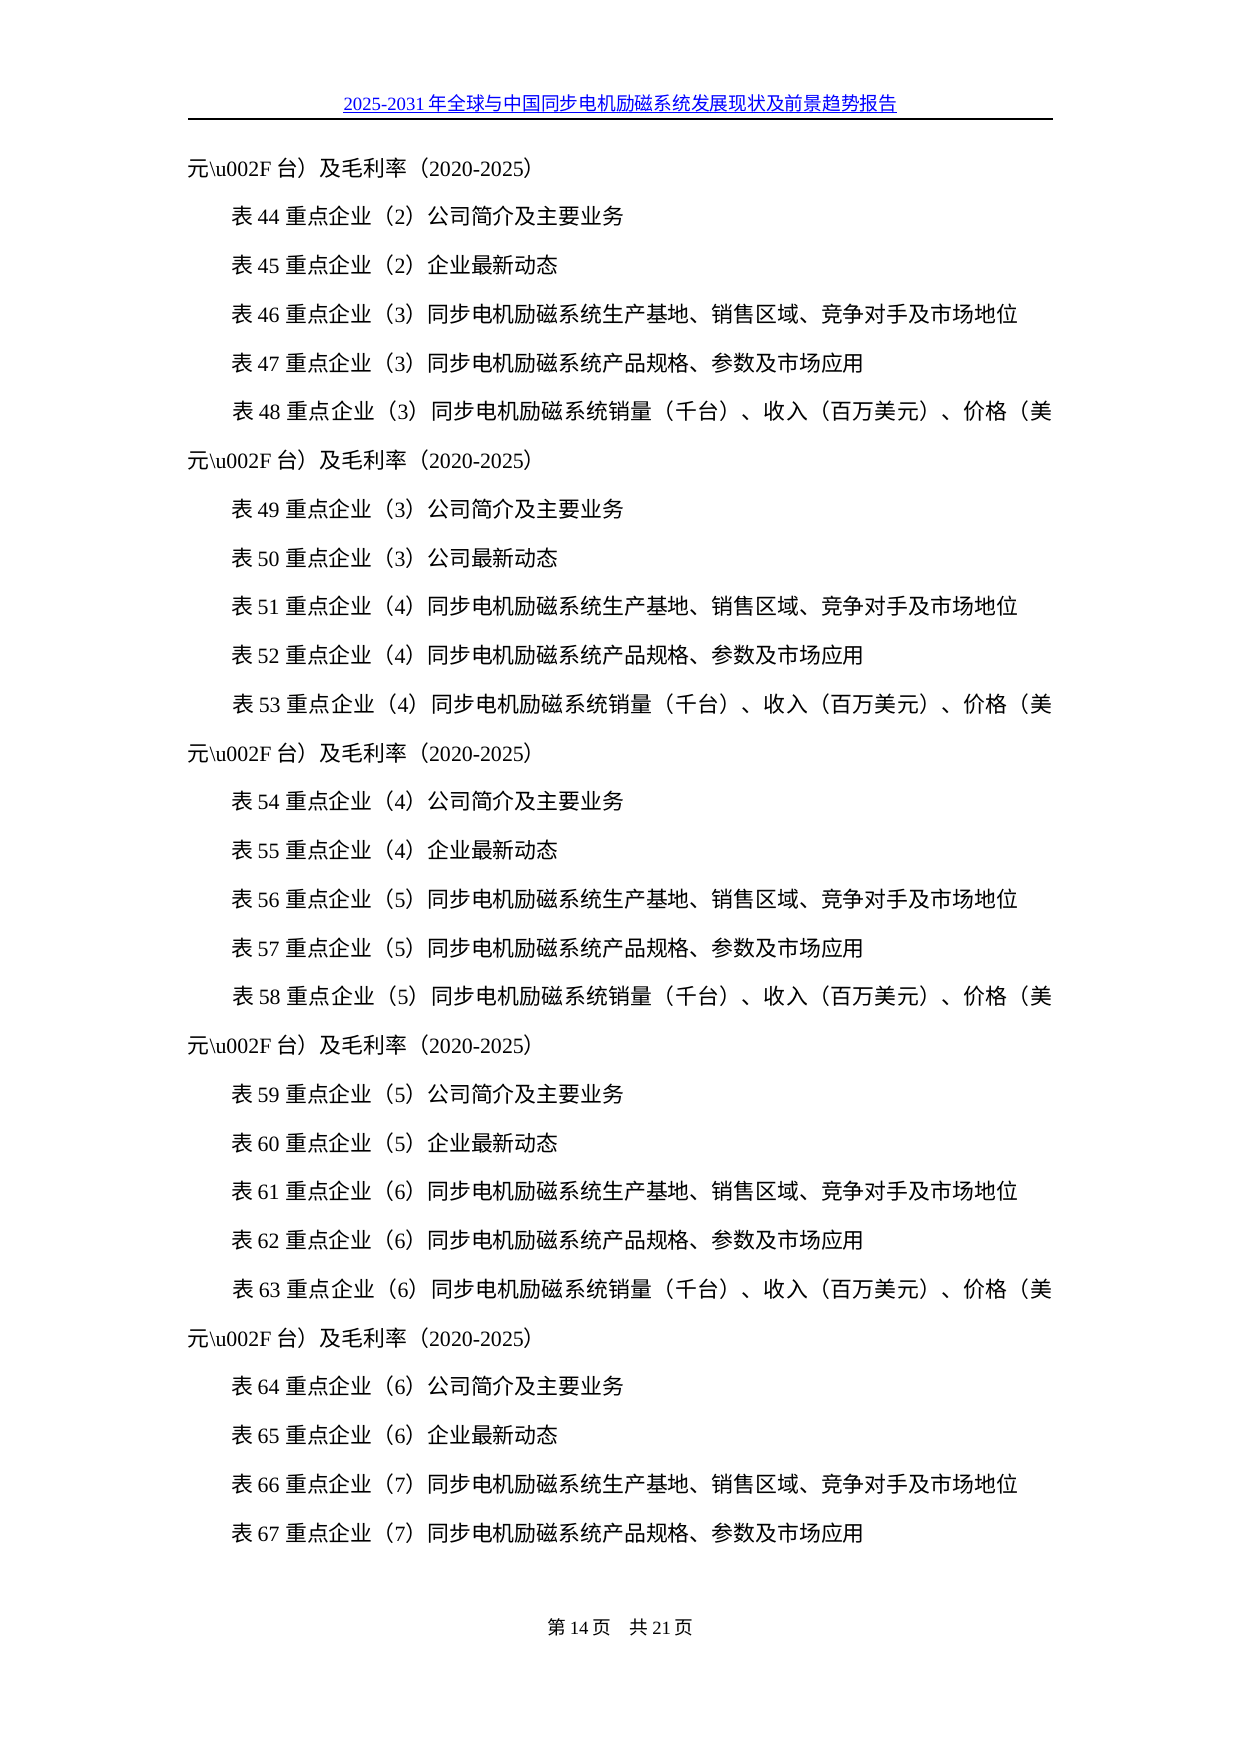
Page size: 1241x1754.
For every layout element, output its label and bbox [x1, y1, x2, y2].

text [187, 150, 1053, 1548]
